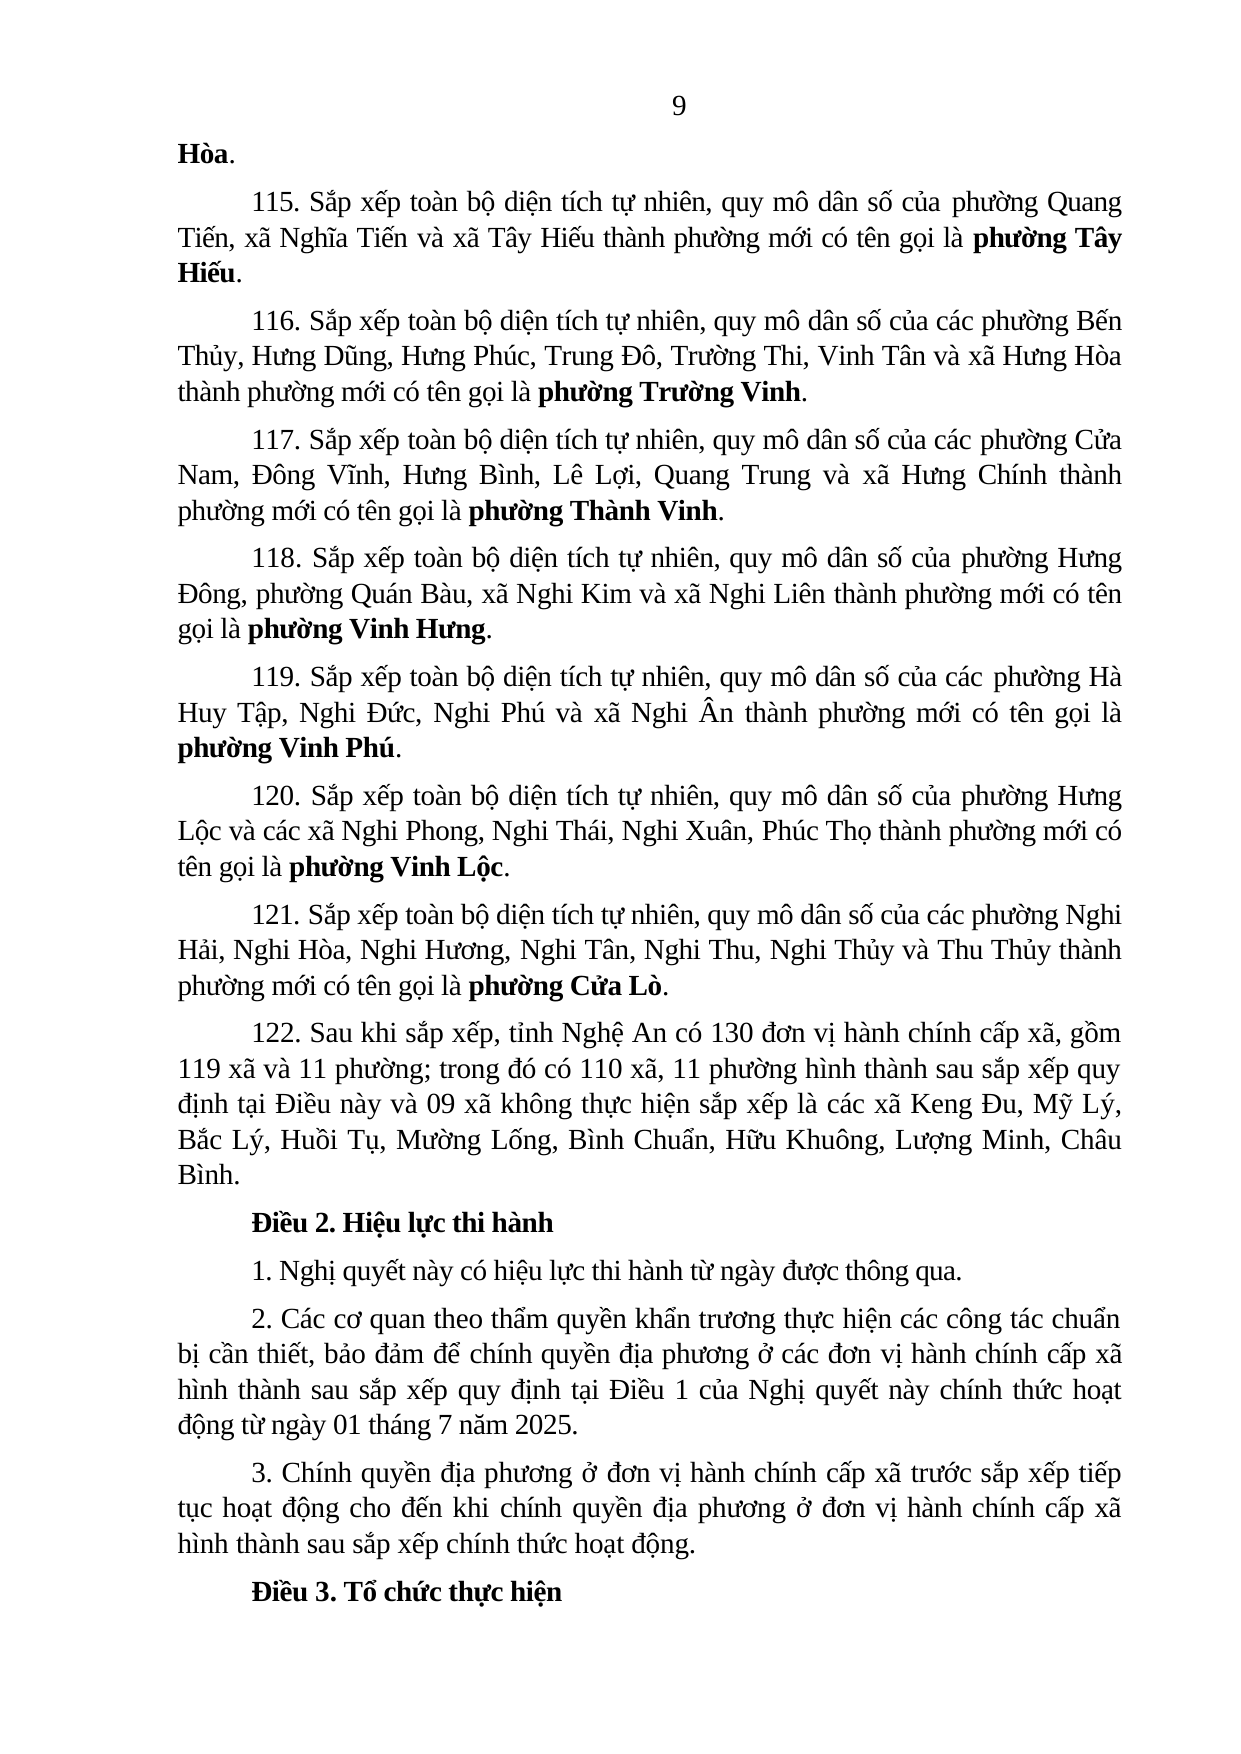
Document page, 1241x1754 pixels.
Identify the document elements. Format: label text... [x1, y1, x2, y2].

text 117. Sắp xếp toàn bộ diện tích tự nhiên, quy mô dân số của các phường Cửa Nam, Đông Vĩnh, Hưng Bình, Lê Lợi, Quang Trung và xã Hưng Chính thành phường mới có tên gọi là phường Thành Vinh. [177, 421, 1122, 527]
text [177, 135, 1122, 171]
text 121. Sắp xếp toàn bộ diện tích tự nhiên, quy mô dân số của các phường Nghi Hải, Nghi Hòa, Nghi Hương, Nghi Tân, Nghi Thu, Nghi Thủy và Thu Thủy thành phường mới có tên gọi là phường Cửa Lò. [177, 896, 1122, 1002]
text 2. Các cơ quan theo thẩm quyền khẩn trương thực hiện các công tác chuẩn bị cần thiết, bảo đảm để chính quyền địa phương ở các đơn vị hành chính cấp xã hình thành sau sắp xếp quy định tại Điều 1 của Nghị quyết này chính thức hoạt động từ ngày 01 tháng 7 năm 2025. [177, 1300, 1122, 1442]
text 119. Sắp xếp toàn bộ diện tích tự nhiên, quy mô dân số của các phường Hà Huy Tập, Nghi Đức, Nghi Phú và xã Nghi Ân thành phường mới có tên gọi là phường Vinh Phú. [177, 658, 1122, 764]
text 122. Sau khi sắp xếp, tỉnh Nghệ An có 130 đơn vị hành chính cấp xã, gồm 119 xã và 11 phường; trong đó có 110 xã, 11 phường hình thành sau sắp xếp quy định tại Điều này và 09 xã không thực hiện sắp xếp là các xã Keng Đu, Mỹ Lý, Bắc Lý, Huồi Tụ, Mường Lống, Bình Chuẩn, Hữu Khuông, Lượng Minh, Châu Bình. [177, 1014, 1122, 1192]
text 115. Sắp xếp toàn bộ diện tích tự nhiên, quy mô dân số của phường Quang Tiến, xã Nghĩa Tiến và xã Tây Hiếu thành phường mới có tên gọi là phường Tây Hiếu. [177, 183, 1122, 289]
text 3. Chính quyền địa phương ở đơn vị hành chính cấp xã trước sắp xếp tiếp tục hoạt động cho đến khi chính quyền địa phương ở đơn vị hành chính cấp xã hình thành sau sắp xếp chính thức hoạt động. [177, 1454, 1122, 1560]
text 118. Sắp xếp toàn bộ diện tích tự nhiên, quy mô dân số của phường Hưng Đông, phường Quán Bàu, xã Nghi Kim và xã Nghi Liên thành phường mới có tên gọi là phường Vinh Hưng. [177, 539, 1122, 646]
text Điều 2. Hiệu lực thi hành [177, 1204, 1122, 1239]
text Điều 3. Tổ chức thực hiện [177, 1573, 1122, 1608]
text 116. Sắp xếp toàn bộ diện tích tự nhiên, quy mô dân số của các phường Bến Thủy, Hưng Dũng, Hưng Phúc, Trung Đô, Trường Thi, Vinh Tân và xã Hưng Hòa thành phường mới có tên gọi là phường Trường Vinh. [177, 302, 1122, 408]
text 1. Nghị quyết này có hiệu lực thi hành từ ngày được thông qua. [177, 1252, 1122, 1287]
text 120. Sắp xếp toàn bộ diện tích tự nhiên, quy mô dân số của phường Hưng Lộc và các xã Nghi Phong, Nghi Thái, Nghi Xuân, Phúc Thọ thành phường mới có tên gọi là phường Vinh Lộc. [177, 777, 1122, 883]
